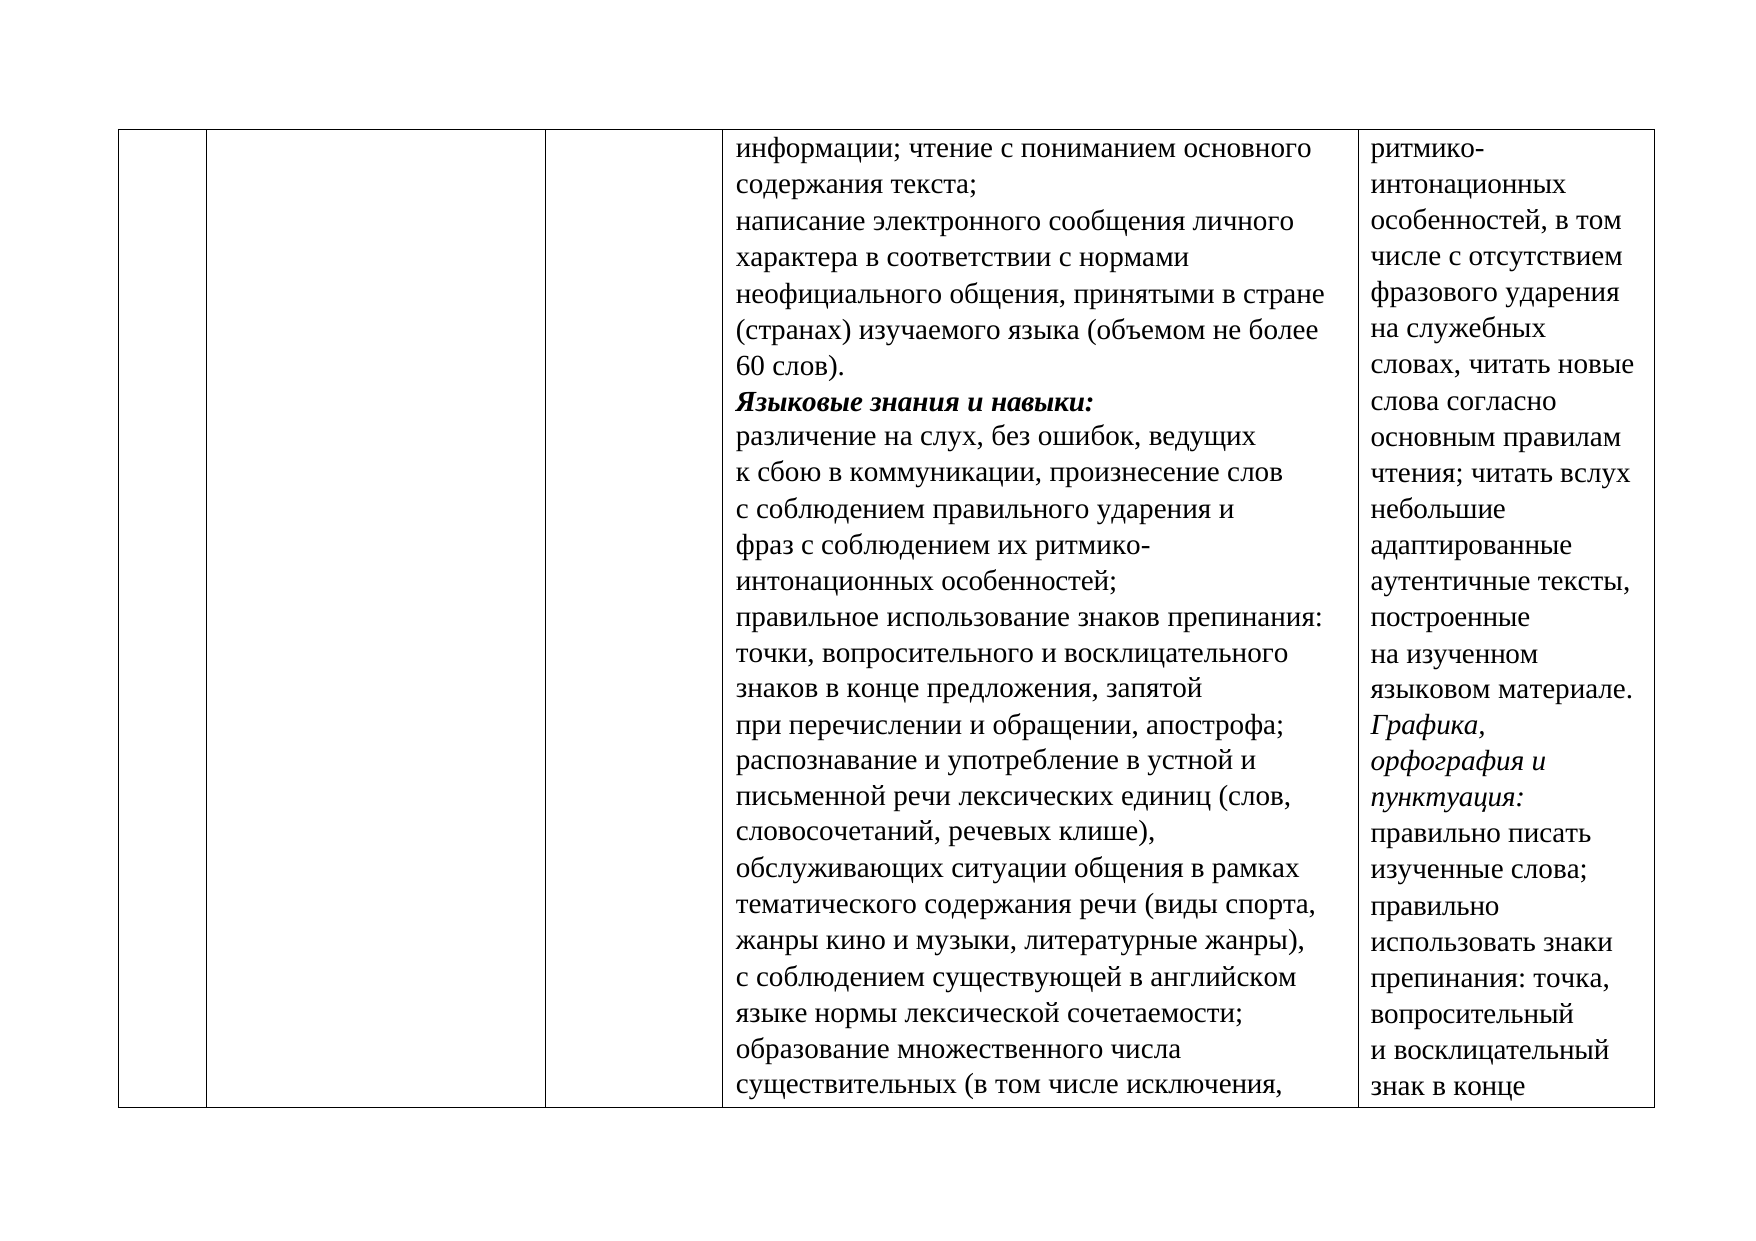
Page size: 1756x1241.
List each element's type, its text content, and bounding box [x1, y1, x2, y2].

table_header ритмико- интонационных особенностей, в том числе с отсутствием фразового ударения на служебных словах, читать новые слова согласно основным правилам чтения; читать вслух небольшие адаптированные аутентичные тексты, построенные на изученном языковом материале. Графика, орфография и пунктуация: правильно писать изученные слова; правильно использовать знаки препинания: точка, вопросительный и восклицательный знак в конце [1359, 130, 1654, 1107]
table_header [119, 130, 206, 1107]
table_header [546, 130, 722, 1107]
table_header информации; чтение с пониманием основного содержания текста; написание электронного сообщения личного характера в соответствии с нормами неофициального общения, принятыми в стране (странах) изучаемого языка (объемом не более 60 слов). Языковые знания и навыки: различение на слух, без ошибок, ведущих к сбою в коммуникации, произнесение слов с соблюдением правильного ударения и фраз с соблюдением их ритмико-интонационных особенностей; правильное использование знаков препинания: точки, вопросительного и восклицательного знаков в конце предложения, запятой при перечислении и обращении, апострофа; распознавание и употребление в устной и письменной речи лексических единиц (слов, словосочетаний, речевых клише), обслуживающих ситуации общения в рамках тематического содержания речи (виды спорта, жанры кино и музыки, литературные жанры), с соблюдением существующей в английском языке нормы лексической сочетаемости; образование множественного числа существительных (в том числе исключения, [723, 130, 1358, 1107]
table_header [207, 130, 545, 1107]
